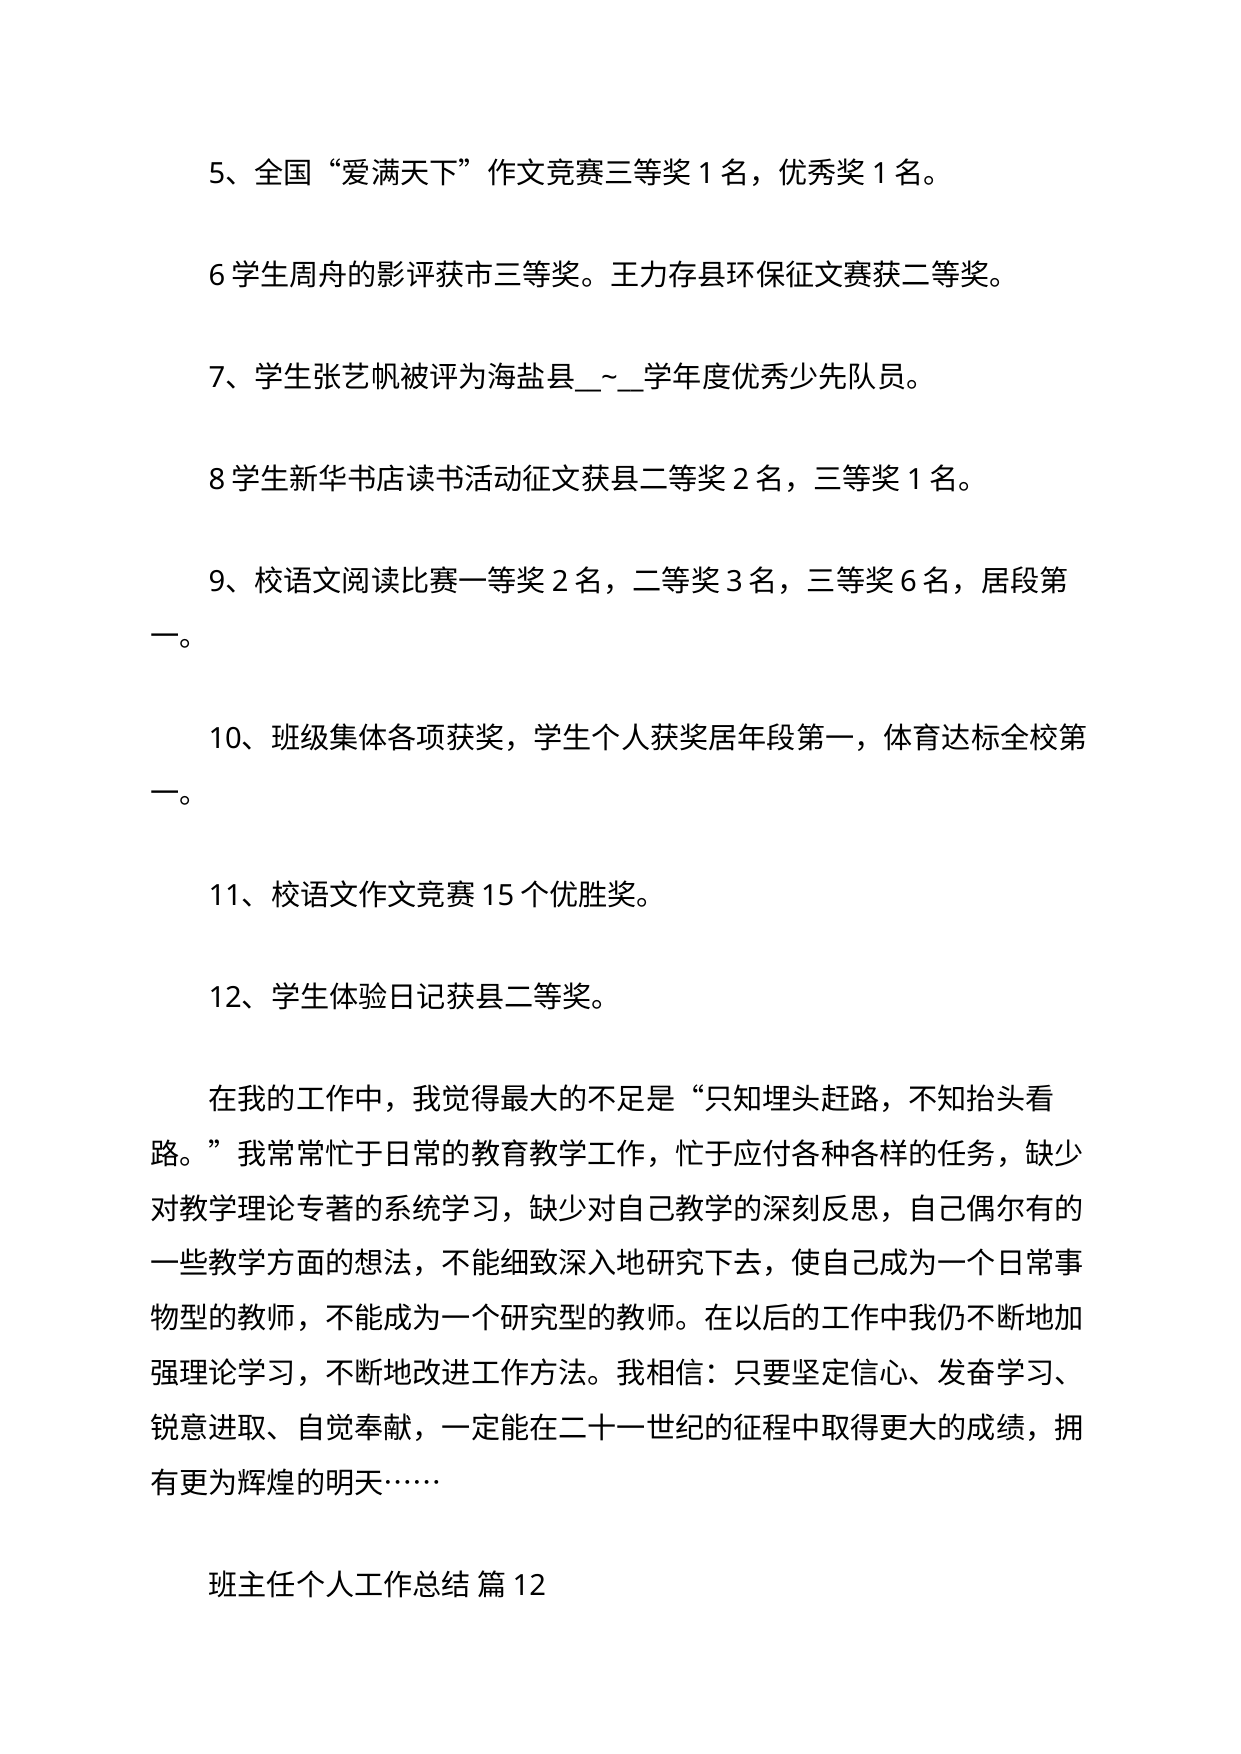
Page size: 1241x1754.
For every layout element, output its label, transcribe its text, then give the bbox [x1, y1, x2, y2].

text 8学生新华书店读书活动征文获县二等奖2名，三等奖1名。 [150, 456, 1090, 498]
text 5、全国“爱满天下”作文竞赛三等奖1名，优秀奖1名。 [150, 150, 1090, 192]
text 7、学生张艺帆被评为海盐县__~__学年度优秀少先队员。 [150, 354, 1090, 396]
text 11、校语文作文竞赛15个优胜奖。 [150, 871, 1090, 914]
text 9、校语文阅读比赛一等奖2名，二等奖3名，三等奖6名，居段第一。 [150, 558, 1090, 655]
text 6学生周舟的影评获市三等奖。王力存县环保征文赛获二等奖。 [150, 252, 1090, 294]
text 班主任个人工作总结 篇12 [150, 1561, 1090, 1604]
text 12、学生体验日记获县二等奖。 [150, 973, 1090, 1016]
text 在我的工作中，我觉得最大的不足是“只知埋头赶路，不知抬头看路。”我常常忙于日常的教育教学工作，忙于应付各种各样的任务，缺少对教学理论专著的系统学习，缺少对自己教学的深刻反思，自己偶尔有的一些教学方面的想法，不能细致深入地研究下去，使自己成为一个日常事物型的教师，不能成为一个研究型的教师。在以后的工作中我仍不断地加强理论学习，不断地改进工作方法。我相信：只要坚定信心、发奋学习、锐意进取、自觉奉献，一定能在二十一世纪的征程中取得更大的成绩，拥有更为辉煌的明天…… [150, 1075, 1090, 1502]
text 10、班级集体各项获奖，学生个人获奖居年段第一，体育达标全校第一。 [150, 715, 1090, 812]
